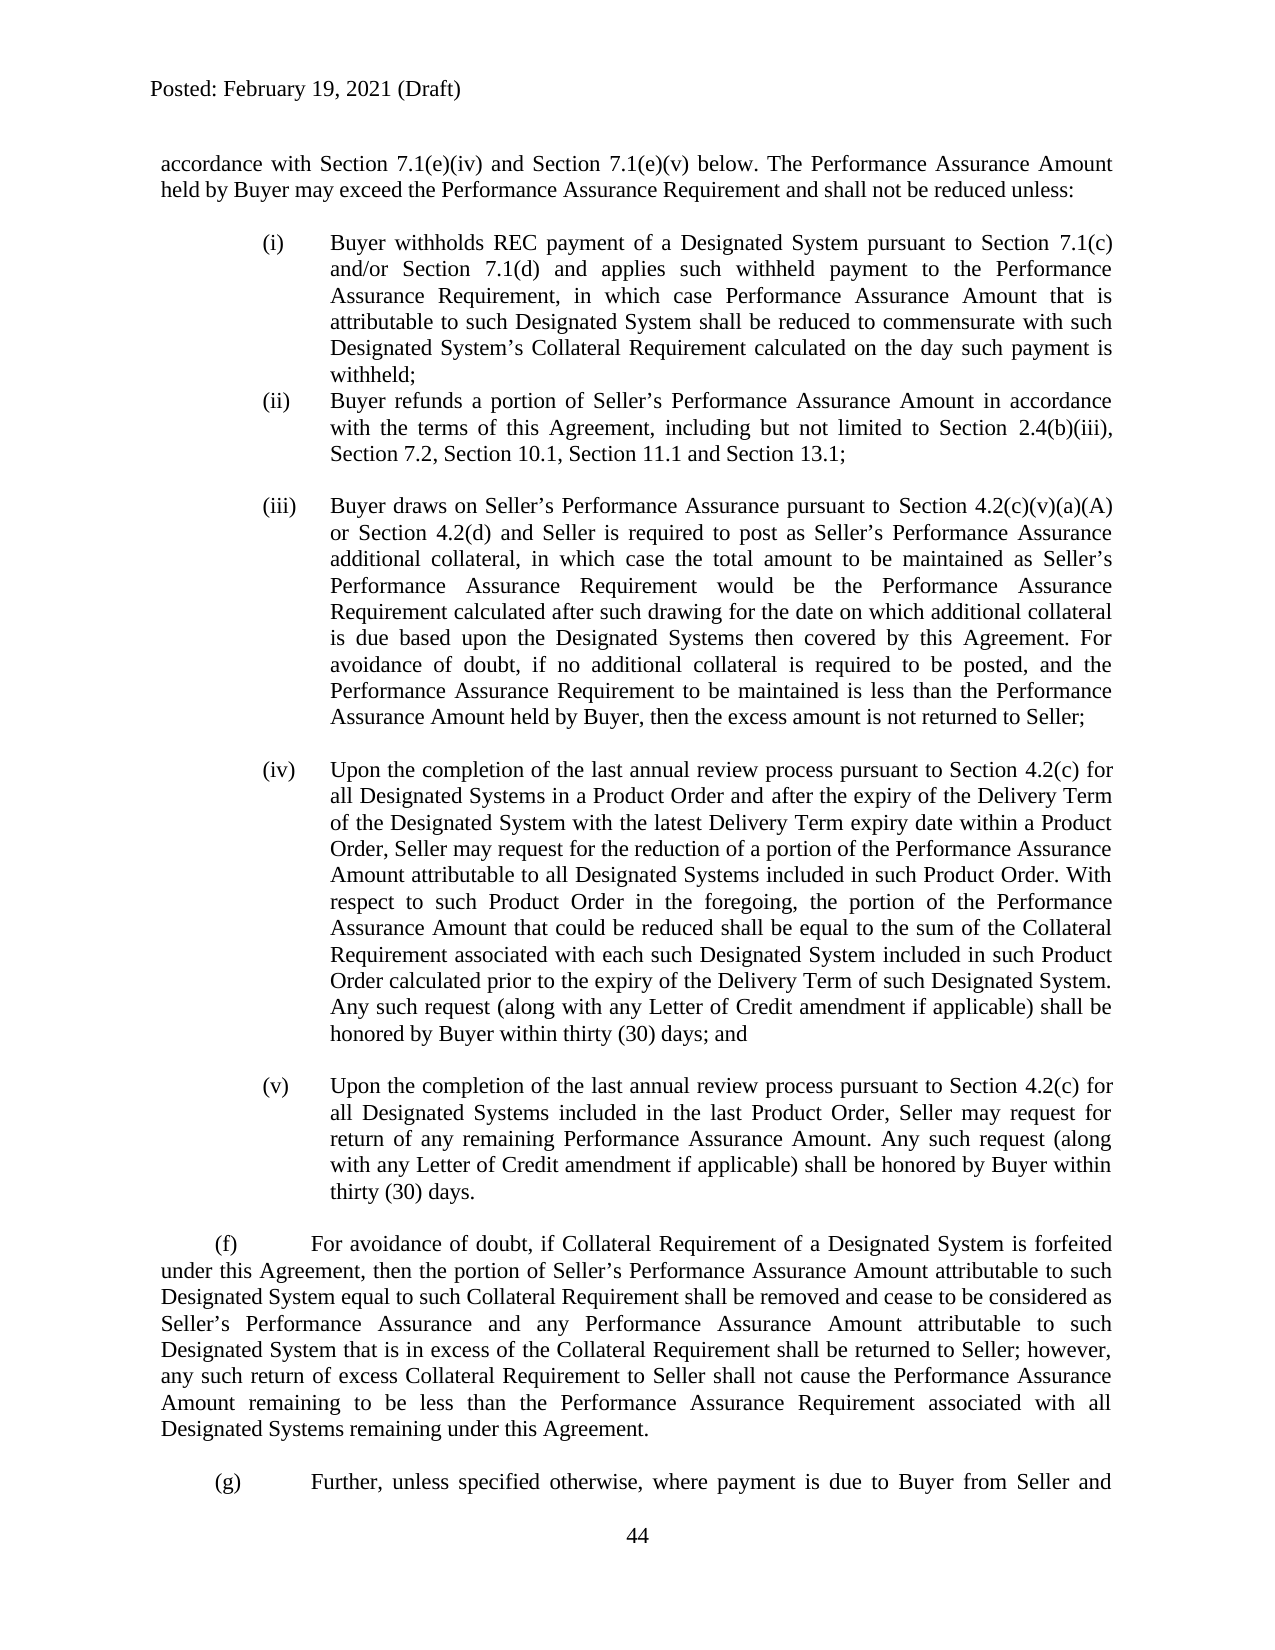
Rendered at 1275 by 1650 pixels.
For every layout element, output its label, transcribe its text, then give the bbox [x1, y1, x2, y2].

list Upon the completion of the last annual review process pursuant to Section 4.2(c) for all Designated Systems in a Product Order and after the expiry of the Delivery Term of the Designated System with the latest Delivery Term expiry date within a Product Order, Seller may request for the reduction of a portion of the Performance Assurance Amount attributable to all Designated Systems included in such Product Order. With respect to such Product Order in the foregoing, the portion of the Performance Assurance Amount that could be reduced shall be equal to the sum of the Collateral Requirement associated with each such Designated System included in such Product Order calculated prior to the expiry of the Delivery Term of such Designated System. Any such request (along with any Letter of Credit amendment if applicable) shall be honored by Buyer within thirty (30) days; and [262, 756, 1113, 1046]
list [161, 150, 1113, 203]
list Buyer draws on Seller’s Performance Assurance pursuant to Section 4.2(c)(v)(A) or Section 4.2(d) and Seller is required to post as Seller’s Performance Assurance additional collateral, in which case the total amount to be maintained as Seller’s Performance Assurance Requirement would be the Performance Assurance Requirement calculated after such drawing for the date on which additional collateral is due based upon the Designated Systems then covered by this Agreement. For avoidance of doubt, if no additional collateral is required to be posted, and the Performance Assurance Requirement to be maintained is less than the Performance Assurance Amount held by Buyer, then the excess amount is not returned to Seller; [262, 493, 1113, 730]
list Upon the completion of the last annual review process pursuant to Section 4.2(c) for all Designated Systems included in the last Product Order, Seller may request for return of any remaining Performance Assurance Amount. Any such request (along with any Letter of Credit amendment if applicable) shall be honored by Buyer within thirty (30) days. [262, 1072, 1113, 1204]
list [161, 1468, 1113, 1494]
list Buyer withholds REC payment of a Designated System pursuant to Section 7.1(c) and/or Section 7.1(d) and applies such withheld payment to the Performance Assurance Requirement, in which case Performance Assurance Amount that is attributable to such Designated System shall be reduced to commensurate with such Designated System’s Collateral Requirement calculated on the day such payment is withheld; [262, 229, 1113, 387]
list For avoidance of doubt, if Collateral Requirement of a Designated System is forfeited under this Agreement, then the portion of Seller’s Performance Assurance Amount attributable to such Designated System equal to such Collateral Requirement shall be removed and cease to be considered as Seller’s Performance Assurance and any Performance Assurance Amount attributable to such Designated System that is in excess of the Collateral Requirement shall be returned to Seller; however, any such return of excess Collateral Requirement to Seller shall not cause the Performance Assurance Amount remaining to be less than the Performance Assurance Requirement associated with all Designated Systems remaining under this Agreement. [161, 1231, 1113, 1441]
list Buyer refunds a portion of Seller’s Performance Assurance Amount in accordance with the terms of this Agreement, including but not limited to Section 2.4(b)(iii), Section 7.2, Section 10.1, Section 11.1 and Section 13.1; [262, 387, 1113, 466]
